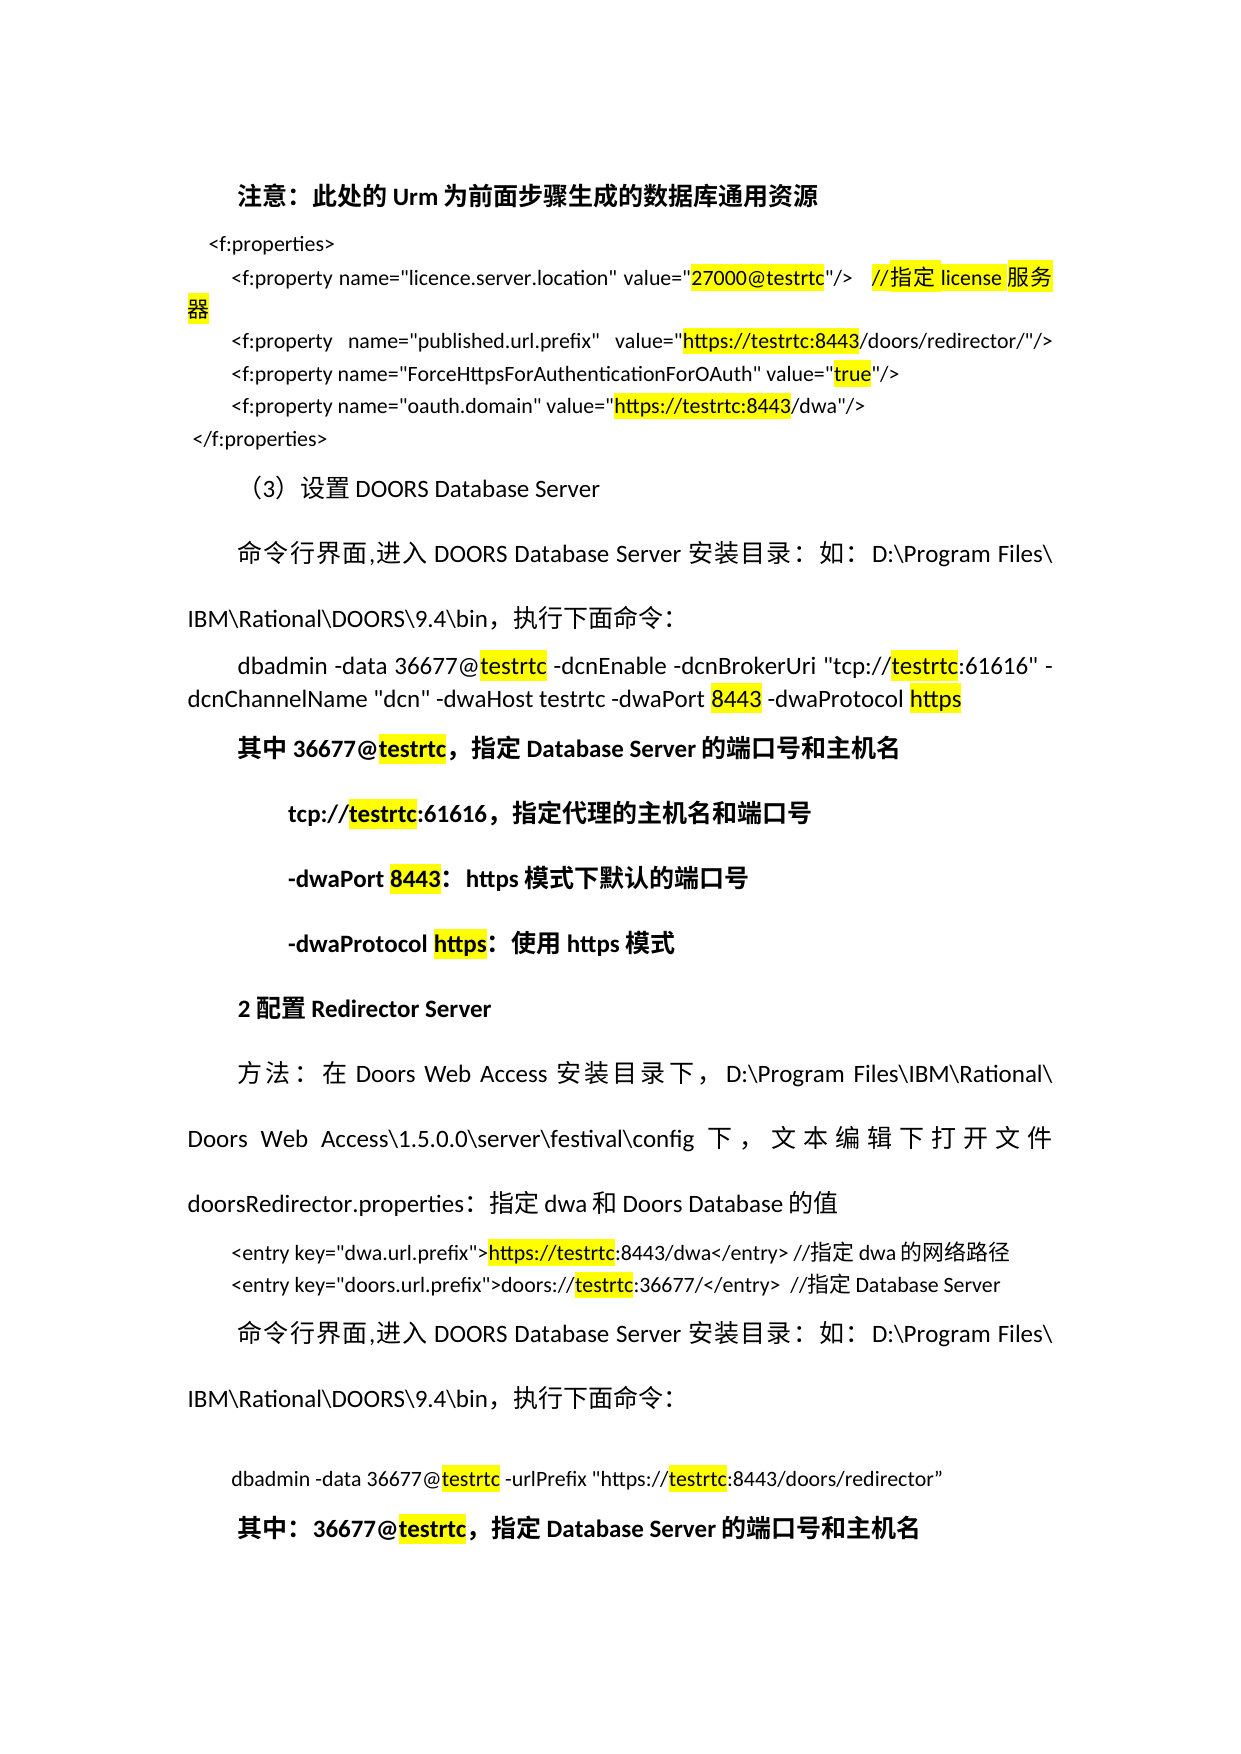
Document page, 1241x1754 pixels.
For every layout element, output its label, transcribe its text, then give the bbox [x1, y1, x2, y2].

text 2 配置Redirector Server [187, 974, 1053, 1039]
text <entry key="doors.url.prefix">doors://testrtc:36677/</entry> //指定Database Server [187, 1267, 1053, 1299]
text 命令行界面,进入DOORS Database Server安装目录：如：D:\Program Files\IBM\Rational\DOORS\9.4\bin，执行下面命令： [187, 1299, 1053, 1429]
text 其中：36677@testrtc，指定Database Server的端口号和主机名 [187, 1494, 1053, 1559]
text -dwaProtocol https：使用https模式 [187, 909, 1053, 974]
text （3）设置DOORS Database Server [187, 454, 1053, 519]
text 注意：此处的Urm为前面步骤生成的数据库通用资源 [187, 162, 1053, 227]
text -dwaPort 8443：https模式下默认的端口号 [187, 844, 1053, 909]
text 命令行界面,进入DOORS Database Server安装目录：如：D:\Program Files\IBM\Rational\DOORS\9.4\bin，执行下面命令： [187, 519, 1053, 649]
text 其中36677@testrtc，指定Database Server的端口号和主机名 [187, 714, 1053, 779]
text 方法：在Doors Web Access安装目录下，D:\Program Files\IBM\Rational\Doors Web Access\1.5.0.0\server\festival\config下，文本编辑下打开文件doorsRedirector.properties：指定dwa和Doors Database的值 [187, 1039, 1053, 1234]
text dbadmin -data 36677@testrtc -urlPrefix "https://testrtc:8443/doors/redirector” [187, 1462, 1053, 1494]
text <f:property name="licence.server.location" value="27000@testrtc"/> //指定license服务器 [187, 259, 1053, 324]
text tcp://testrtc:61616，指定代理的主机名和端口号 [187, 779, 1053, 844]
text <f:property name="published.url.prefix" value="https://testrtc:8443/doors/redirector/"/> <f:property name="ForceHttpsForAuthenticationForOAuth" value="true"/> [231, 324, 1053, 389]
text <entry key="dwa.url.prefix">https://testrtc:8443/dwa</entry> //指定dwa的网络路径 [187, 1234, 1053, 1267]
text dbadmin -data 36677@testrtc -dcnEnable -dcnBrokerUri "tcp://testrtc:61616" -dcnChannelName "dcn" -dwaHost testrtc -dwaPort 8443 -dwaProtocol https [187, 649, 1053, 714]
text <f:property name="oauth.domain" value="https://testrtc:8443/dwa"/> [187, 389, 1053, 422]
text <f:properties> [187, 227, 1053, 259]
text </f:properties> [187, 422, 1053, 454]
